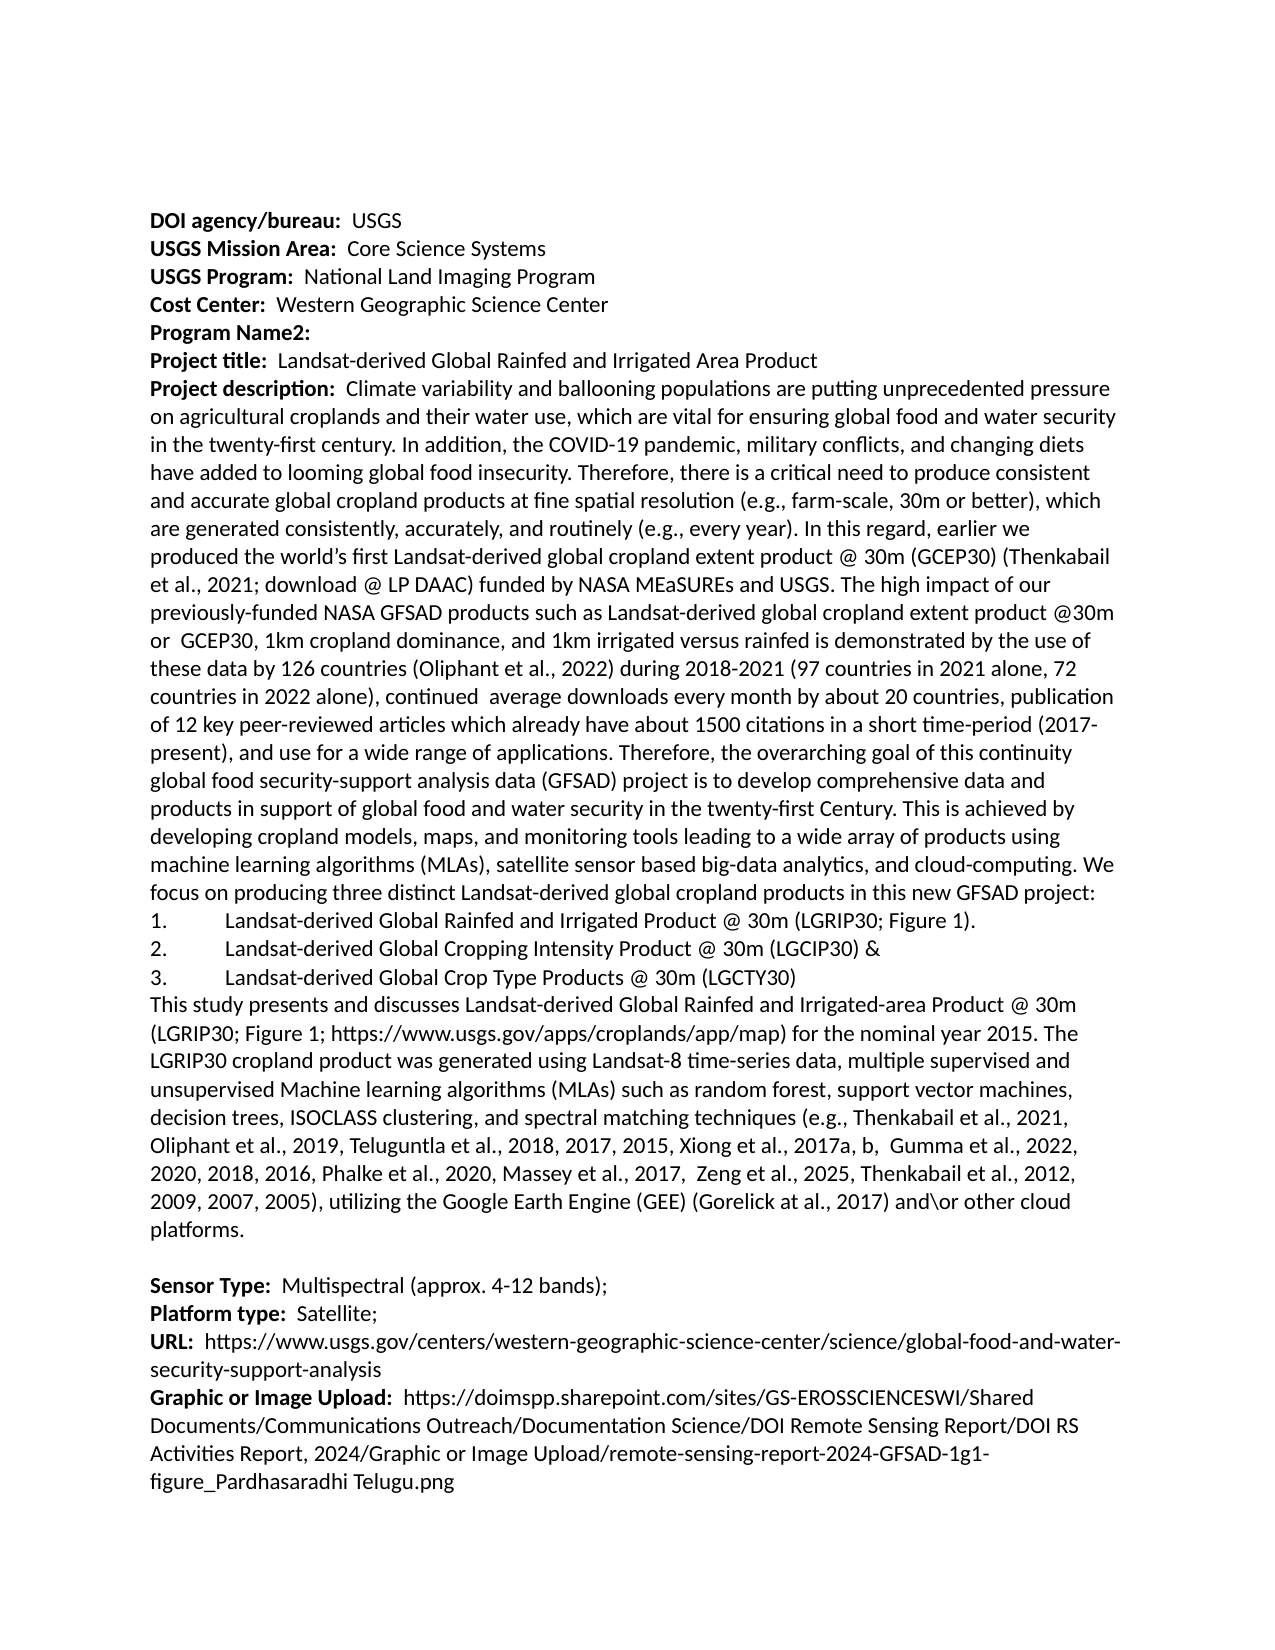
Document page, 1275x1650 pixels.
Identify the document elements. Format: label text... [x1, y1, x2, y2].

text Sensor Type: Multispectral (approx. 4-12 bands); [150, 1271, 1125, 1299]
text This study presents and discusses Landsat-derived Global Rainfed and Irrigated-area Product @ 30m (LGRIP30; Figure 1; https://www.usgs.gov/apps/croplands/app/map) for the nominal year 2015. The LGRIP30 cropland product was generated using Landsat-8 time-series data, multiple supervised and unsupervised Machine learning algorithms (MLAs) such as random forest, support vector machines, decision trees, ISOCLASS clustering, and spectral matching techniques (e.g., Thenkabail et al., 2021, Oliphant et al., 2019, Teluguntla et al., 2018, 2017, 2015, Xiong et al., 2017a, b, Gumma et al., 2022, 2020, 2018, 2016, Phalke et al., 2020, Massey et al., 2017, Zeng et al., 2025, Thenkabail et al., 2012, 2009, 2007, 2005), utilizing the Google Earth Engine (GEE) (Gorelick at al., 2017) and\or other cloud platforms. [150, 991, 1125, 1243]
text 3. Landsat-derived Global Crop Type Products @ 30m (LGCTY30) [150, 963, 1125, 991]
text URL: https://www.usgs.gov/centers/western-geographic-science-center/science/global-food-and-water-security-support-analysis [150, 1327, 1125, 1383]
text 1. Landsat-derived Global Rainfed and Irrigated Product @ 30m (LGRIP30; Figure 1). [150, 907, 1125, 934]
text USGS Mission Area: Core Science Systems [150, 234, 1125, 262]
text Program Name2: [150, 318, 1125, 346]
text DOI agency/bureau: USGS [150, 206, 1125, 234]
text Cost Center: Western Geographic Science Center [150, 290, 1125, 318]
text Project title: Landsat-derived Global Rainfed and Irrigated Area Product [150, 346, 1125, 374]
text Platform type: Satellite; [150, 1299, 1125, 1327]
text Graphic or Image Upload: https://doimspp.sharepoint.com/sites/GS-EROSSCIENCESWI/Shared Documents/Communications Outreach/Documentation Science/DOI Remote Sensing Report/DOI RS Activities Report, 2024/Graphic or Image Upload/remote-sensing-report-2024-GFSAD-1g1-figure_Pardhasaradhi Telugu.png [150, 1383, 1125, 1495]
text Project description: Climate variability and ballooning populations are putting unprecedented pressure on agricultural croplands and their water use, which are vital for ensuring global food and water security in the twenty-first century. In addition, the COVID-19 pandemic, military conflicts, and changing diets have added to looming global food insecurity. Therefore, there is a critical need to produce consistent and accurate global cropland products at fine spatial resolution (e.g., farm-scale, 30m or better), which are generated consistently, accurately, and routinely (e.g., every year). In this regard, earlier we produced the world’s first Landsat-derived global cropland extent product @ 30m (GCEP30) (Thenkabail et al., 2021; download @ LP DAAC) funded by NASA MEaSUREs and USGS. The high impact of our previously-funded NASA GFSAD products such as Landsat-derived global cropland extent product @30m or GCEP30, 1km cropland dominance, and 1km irrigated versus rainfed is demonstrated by the use of these data by 126 countries (Oliphant et al., 2022) during 2018-2021 (97 countries in 2021 alone, 72 countries in 2022 alone), continued average downloads every month by about 20 countries, publication of 12 key peer-reviewed articles which already have about 1500 citations in a short time-period (2017-present), and use for a wide range of applications. Therefore, the overarching goal of this continuity global food security-support analysis data (GFSAD) project is to develop comprehensive data and products in support of global food and water security in the twenty-first Century. This is achieved by developing cropland models, maps, and monitoring tools leading to a wide array of products using machine learning algorithms (MLAs), satellite sensor based big-data analytics, and cloud-computing. We focus on producing three distinct Landsat-derived global cropland products in this new GFSAD project: [150, 374, 1125, 907]
text 2. Landsat-derived Global Cropping Intensity Product @ 30m (LGCIP30) & [150, 934, 1125, 963]
text USGS Program: National Land Imaging Program [150, 262, 1125, 290]
